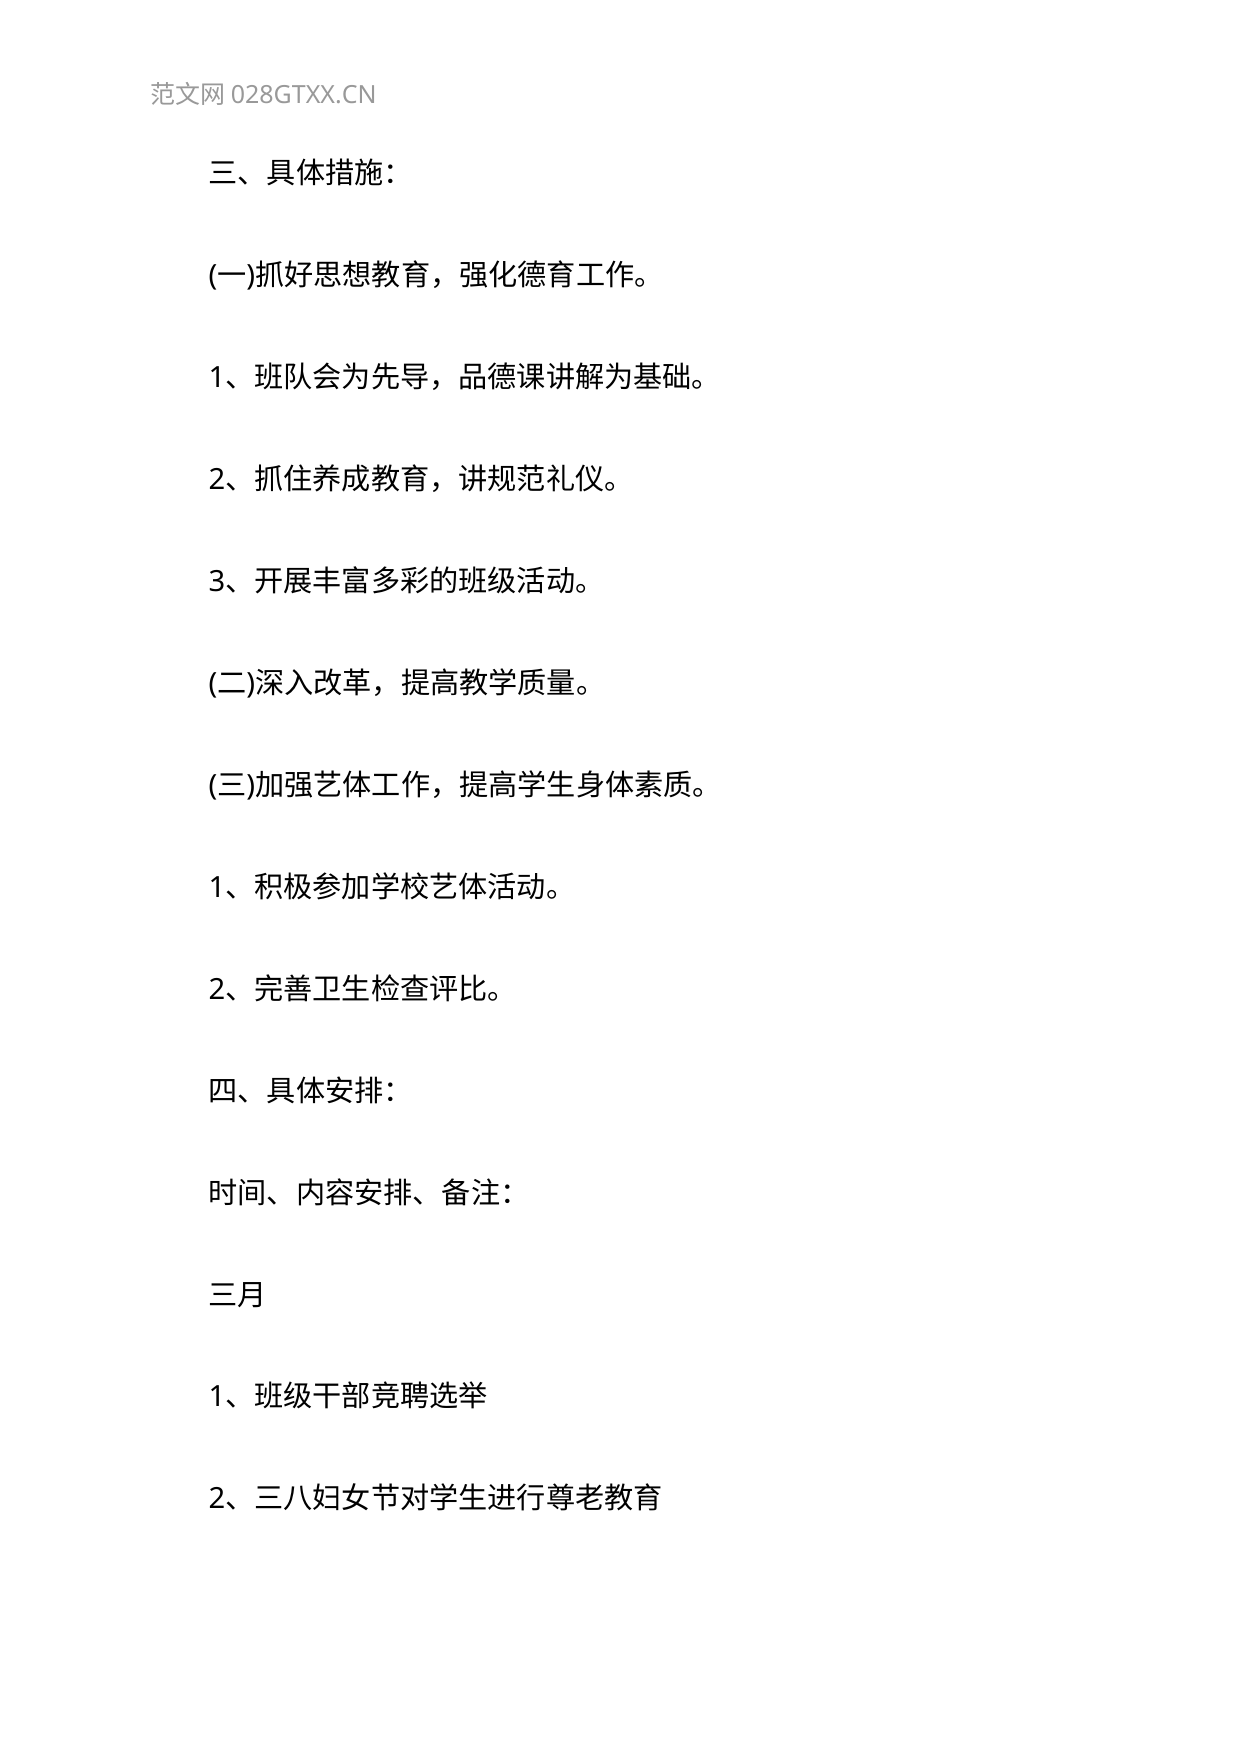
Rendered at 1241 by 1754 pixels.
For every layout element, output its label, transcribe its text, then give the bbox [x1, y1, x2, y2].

text (三)加强艺体工作，提高学生身体素质。 [150, 762, 1090, 804]
text (一)抓好思想教育，强化德育工作。 [150, 252, 1090, 294]
text 四、具体安排： [150, 1068, 1090, 1110]
text 1、班队会为先导，品德课讲解为基础。 [150, 354, 1090, 396]
text 2、三八妇女节对学生进行尊老教育 [150, 1475, 1090, 1517]
text 1、班级干部竞聘选举 [150, 1373, 1090, 1415]
text 1、积极参加学校艺体活动。 [150, 864, 1090, 906]
text 3、开展丰富多彩的班级活动。 [150, 558, 1090, 600]
text 2、完善卫生检查评比。 [150, 966, 1090, 1008]
text 时间、内容安排、备注： [150, 1169, 1090, 1212]
text (二)深入改革，提高教学质量。 [150, 660, 1090, 702]
text 三、具体措施： [150, 150, 1090, 192]
text 三月 [150, 1271, 1090, 1313]
text 2、抓住养成教育，讲规范礼仪。 [150, 456, 1090, 498]
